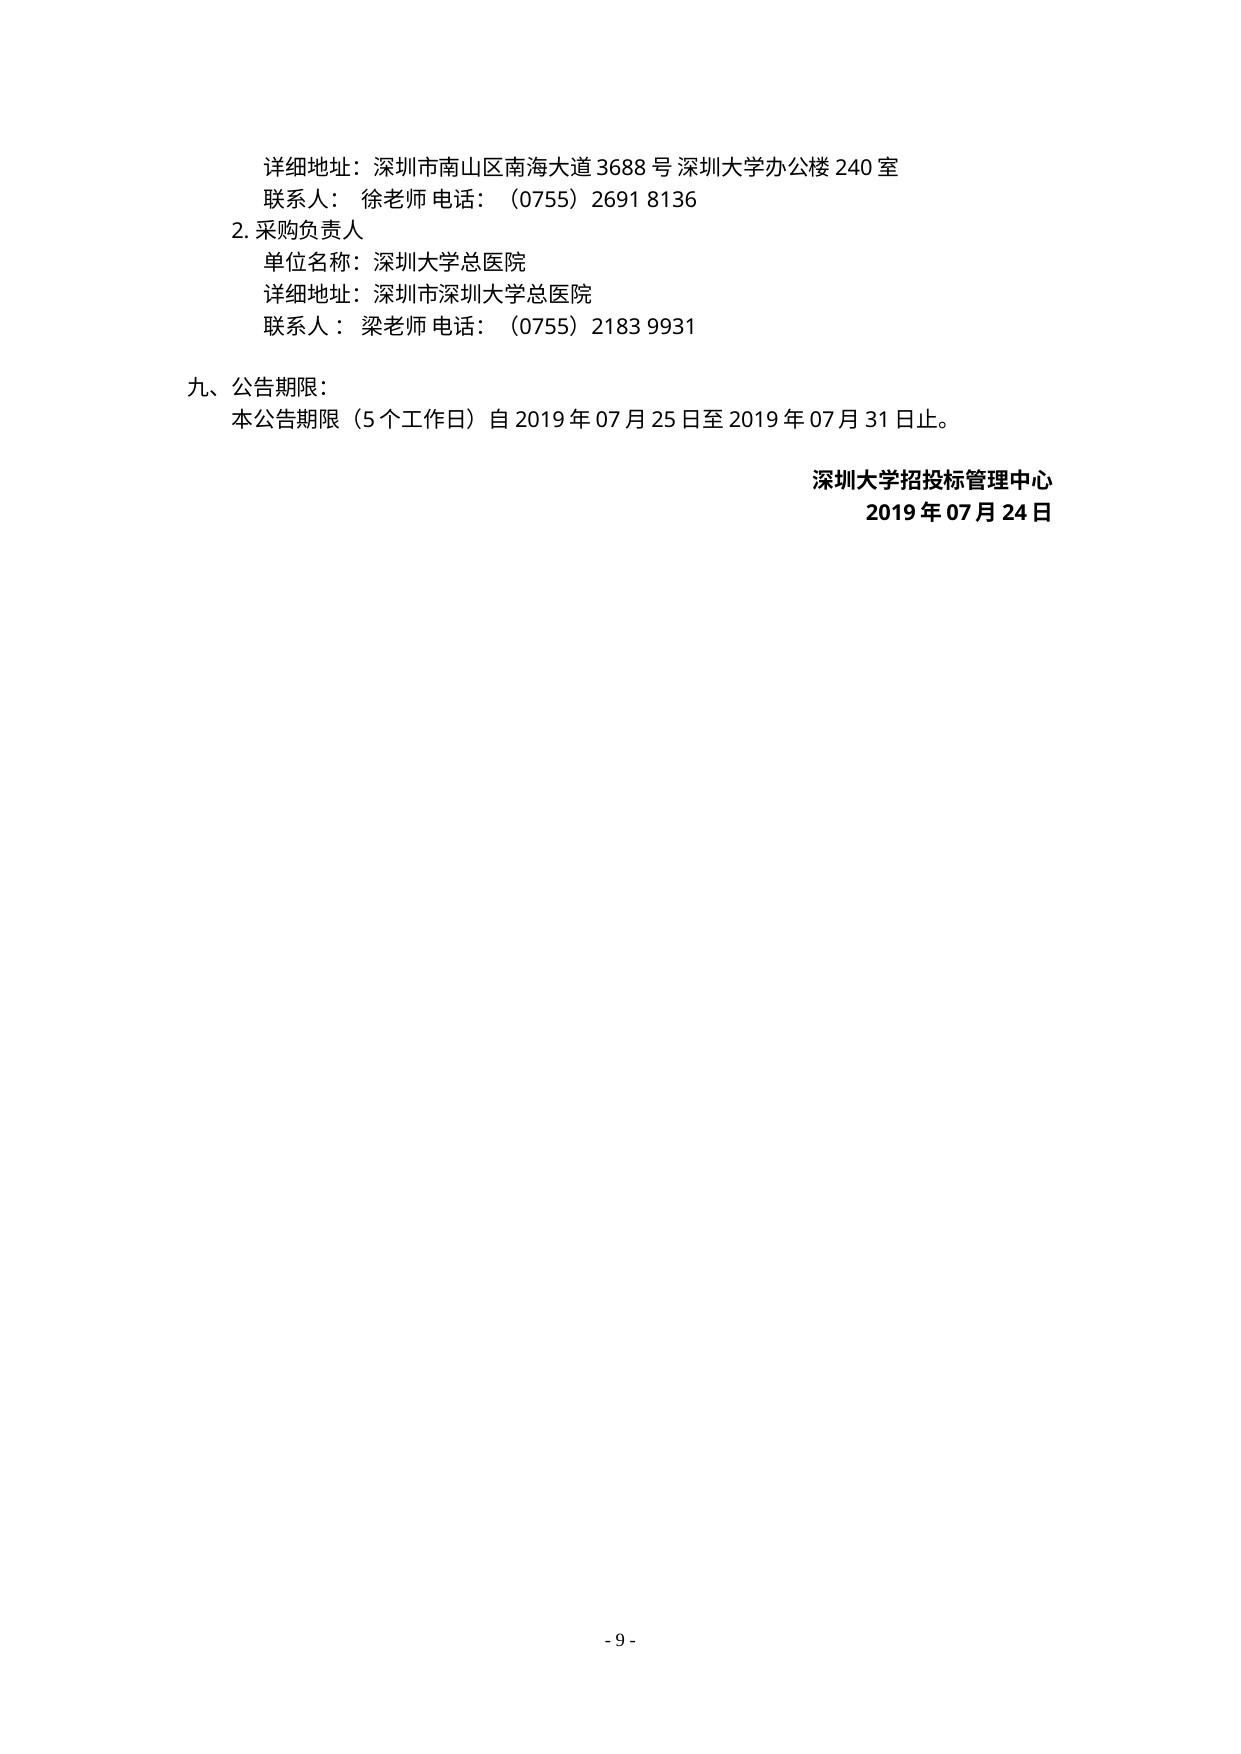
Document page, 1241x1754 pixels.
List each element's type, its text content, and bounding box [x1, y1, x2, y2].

text 单位名称：深圳大学总医院 [187, 245, 1053, 277]
text 深圳大学招投标管理中心 [187, 463, 1053, 495]
text 2019年07月24日 [187, 495, 1053, 527]
text 联系人： 徐老师 电话：（0755）2691 8136 [187, 182, 1053, 213]
text 2. 采购负责人 [187, 213, 1053, 245]
text 本公告期限（5个工作日）自2019年07月25日至2019年07月31日止。 [187, 402, 1053, 434]
text 九、公告期限： [187, 370, 1053, 402]
text 联系人 ： 梁老师 电话：（0755）2183 9931 [187, 309, 1053, 340]
text 详细地址：深圳市深圳大学总医院 [187, 277, 1053, 309]
text 详细地址：深圳市南山区南海大道3688号 深圳大学办公楼240室 [187, 150, 1053, 182]
